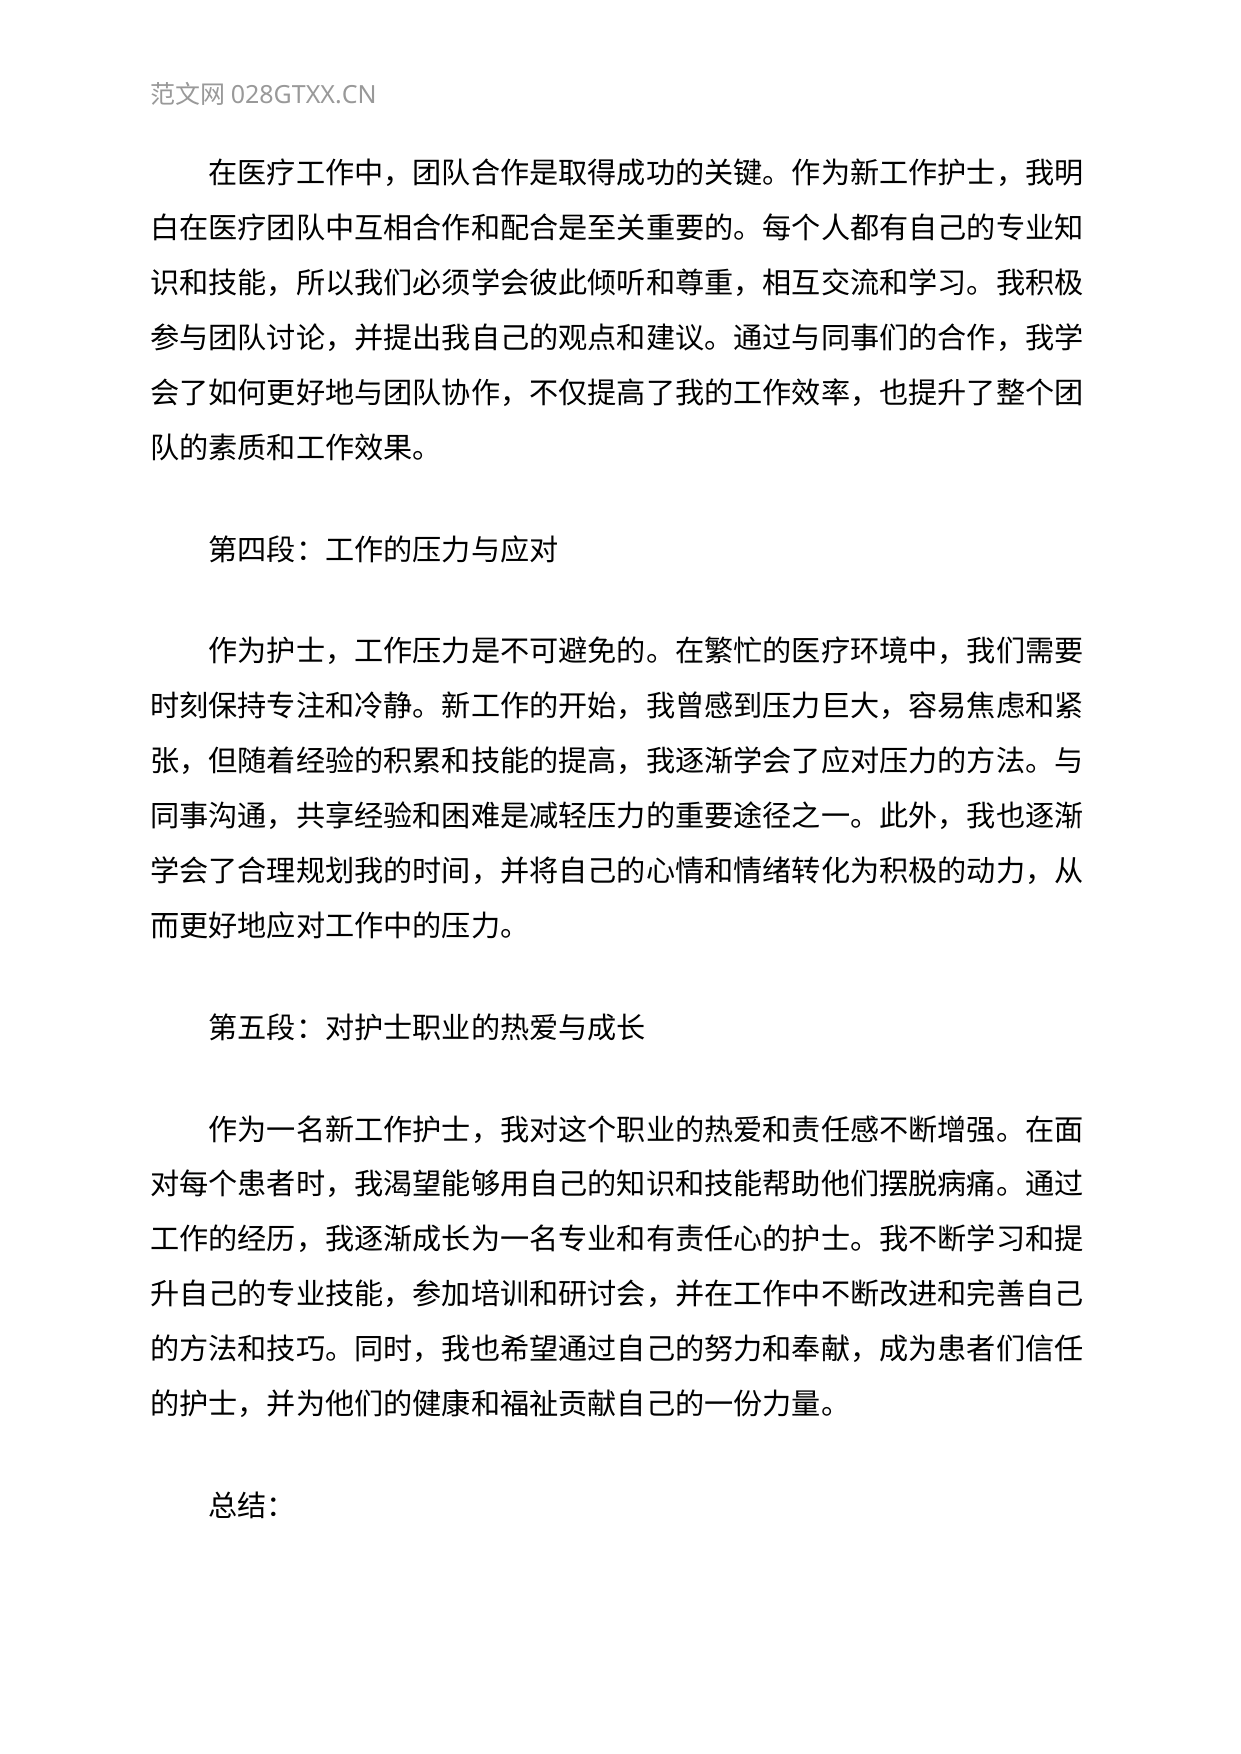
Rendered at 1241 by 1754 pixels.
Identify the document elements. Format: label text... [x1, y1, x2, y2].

text 第四段：工作的压力与应对 [150, 526, 1090, 568]
text 在医疗工作中，团队合作是取得成功的关键。作为新工作护士，我明白在医疗团队中互相合作和配合是至关重要的。每个人都有自己的专业知识和技能，所以我们必须学会彼此倾听和尊重，相互交流和学习。我积极参与团队讨论，并提出我自己的观点和建议。通过与同事们的合作，我学会了如何更好地与团队协作，不仅提高了我的工作效率，也提升了整个团队的素质和工作效果。 [150, 150, 1090, 467]
text 第五段：对护士职业的热爱与成长 [150, 1004, 1090, 1047]
text 总结： [150, 1482, 1090, 1524]
text 作为护士，工作压力是不可避免的。在繁忙的医疗环境中，我们需要时刻保持专注和冷静。新工作的开始，我曾感到压力巨大，容易焦虑和紧张，但随着经验的积累和技能的提高，我逐渐学会了应对压力的方法。与同事沟通，共享经验和困难是减轻压力的重要途径之一。此外，我也逐渐学会了合理规划我的时间，并将自己的心情和情绪转化为积极的动力，从而更好地应对工作中的压力。 [150, 628, 1090, 945]
text 作为一名新工作护士，我对这个职业的热爱和责任感不断增强。在面对每个患者时，我渴望能够用自己的知识和技能帮助他们摆脱病痛。通过工作的经历，我逐渐成长为一名专业和有责任心的护士。我不断学习和提升自己的专业技能，参加培训和研讨会，并在工作中不断改进和完善自己的方法和技巧。同时，我也希望通过自己的努力和奉献，成为患者们信任的护士，并为他们的健康和福祉贡献自己的一份力量。 [150, 1106, 1090, 1423]
